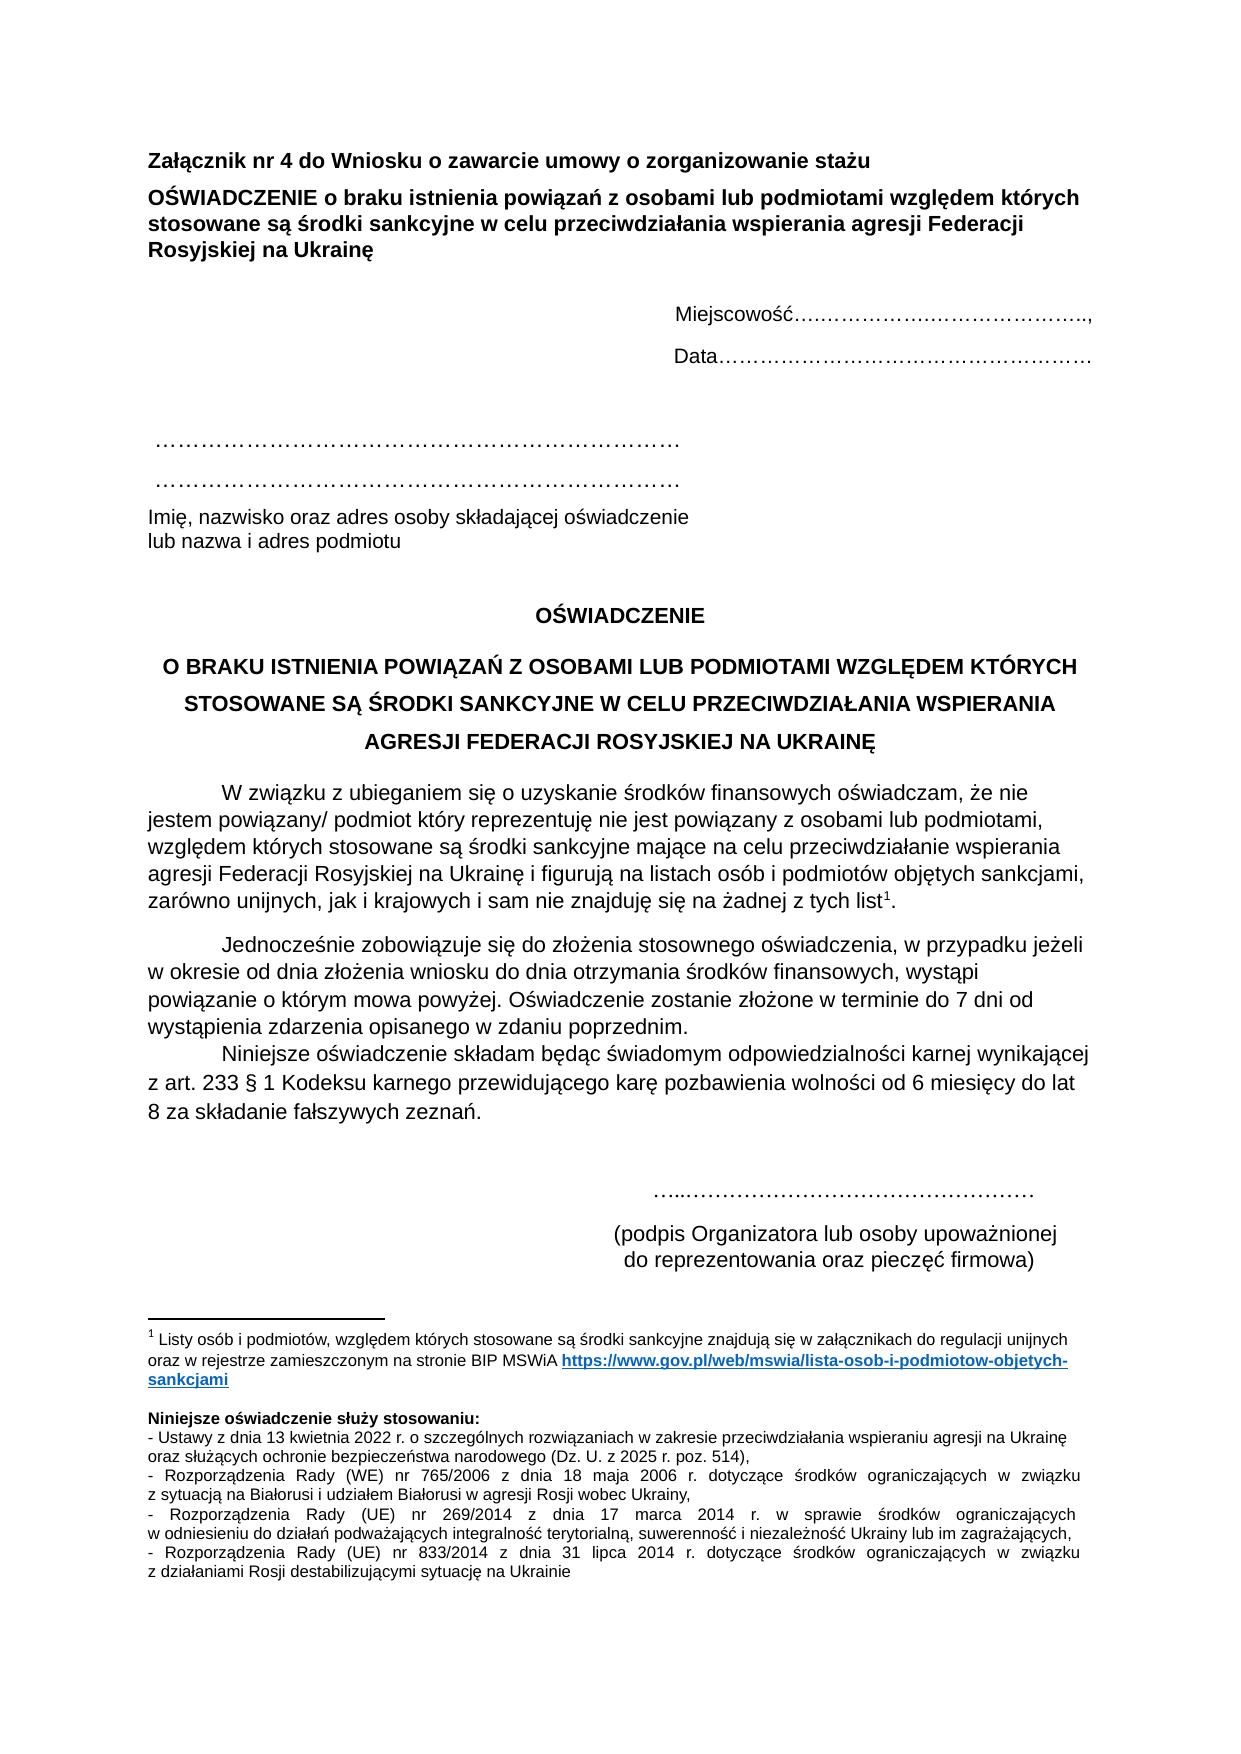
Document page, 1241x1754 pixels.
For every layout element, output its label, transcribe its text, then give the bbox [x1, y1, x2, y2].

text Imię, nazwisko oraz adres osoby składającej oświadczenie [148, 505, 1093, 529]
text (podpis Organizatora lub osoby upoważnionej do reprezentowania oraz pieczęć firmowa) [148, 1221, 1093, 1272]
text W związku z ubieganiem się o uzyskanie środków finansowych oświadczam, że nie jestem powiązany/ podmiot który reprezentuję nie jest powiązany z osobami lub podmiotami, względem których stosowane są środki sankcyjne mające na celu przeciwdziałanie wspierania agresji Federacji Rosyjskiej na Ukrainę i figurują na listach osób i podmiotów objętych sankcjami, zarówno unijnych, jak i krajowych i sam nie znajduję się na żadnej z tych list. [148, 779, 1093, 913]
text …..………………………………………… [148, 1177, 1093, 1202]
text …………………………………………………………… [154, 426, 1093, 452]
text lub nazwa i adres podmiotu [148, 529, 1093, 553]
text Niniejsze oświadczenie składam będąc świadomym odpowiedzialności karnej wynikającej z art. 233 § 1 Kodeksu karnego przewidującego karę pozbawienia wolności od 6 miesięcy do lat 8 za składanie fałszywych zeznań. [148, 1041, 1093, 1124]
text Data……………………………………………… [148, 344, 1093, 368]
text OŚWIADCZENIE [148, 603, 1093, 628]
text …………………………………………………………… [154, 466, 1093, 492]
text O BRAKU ISTNIENIA POWIĄZAŃ Z OSOBAMI LUB PODMIOTAMI WZGLĘDEM KTÓRYCH STOSOWANE SĄ ŚRODKI SANKCYJNE W CELU PRZECIWDZIAŁANIA WSPIERANIA AGRESJI FEDERACJI ROSYJSKIEJ NA UKRAINĘ [148, 653, 1093, 754]
text Jednocześnie zobowiązuje się do złożenia stosownego oświadczenia, w przypadku jeżeli w okresie od dnia złożenia wniosku do dnia otrzymania środków finansowych, wystąpi powiązanie o którym mowa powyżej. Oświadczenie zostanie złożone w terminie do 7 dni od wystąpienia zdarzenia opisanego w zdaniu poprzednim. [148, 932, 1093, 1039]
text Załącznik nr 4 do Wniosku o zawarcie umowy o zorganizowanie stażu [148, 148, 1093, 173]
text OŚWIADCZENIE o braku istnienia powiązań z osobami lub podmiotami względem których stosowane są środki sankcyjne w celu przeciwdziałania wspierania agresji Federacji Rosyjskiej na Ukrainę [148, 185, 1093, 262]
text Miejscowość….…………….………………….., [148, 302, 1093, 326]
